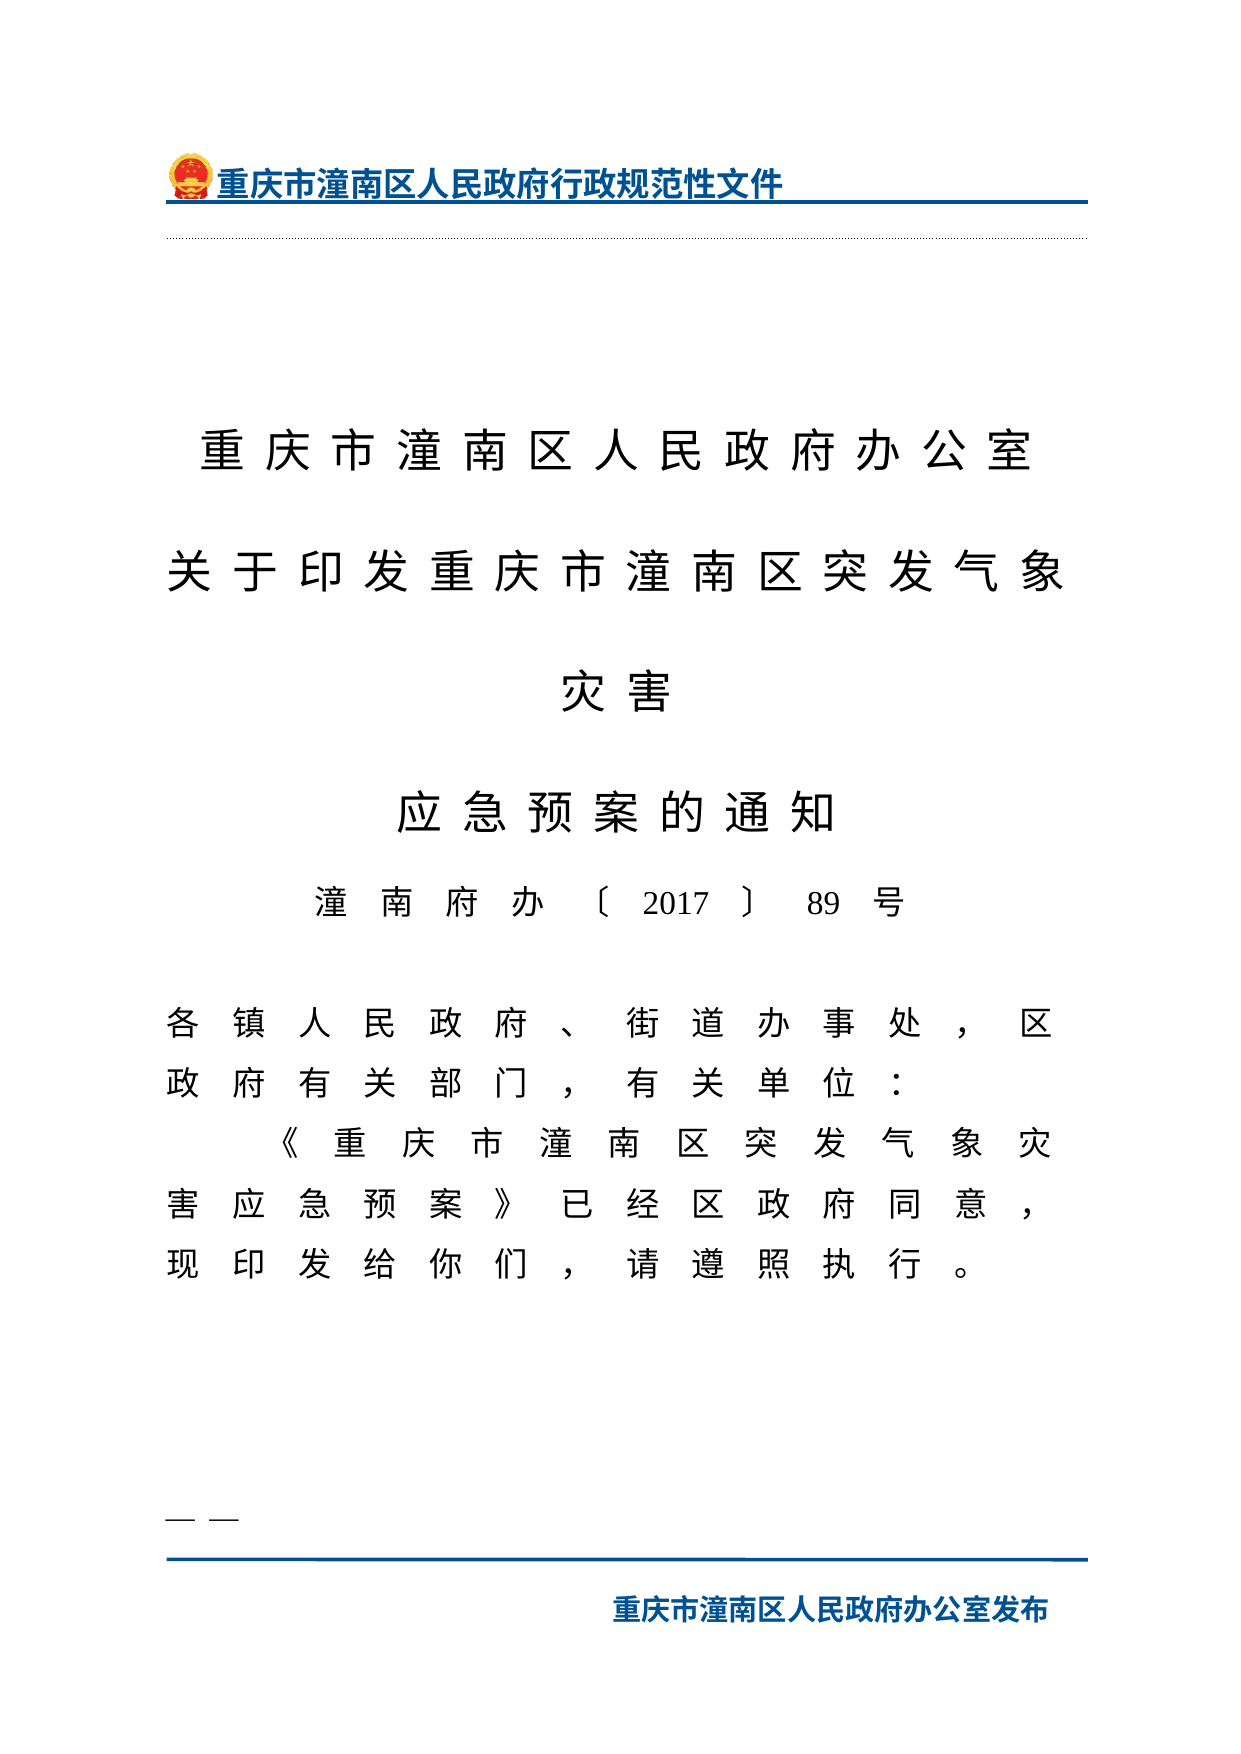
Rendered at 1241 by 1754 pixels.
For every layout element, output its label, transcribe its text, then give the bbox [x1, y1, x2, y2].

text 各镇人民政府、街道办事处，区政府有关部门，有关单位： [167, 990, 1085, 1111]
text 潼南府办〔2017〕89号 [167, 870, 1085, 930]
text 重庆市潼南区人民政府办公室 [167, 387, 1085, 508]
picture [165, 151, 217, 203]
text 关于印发重庆市潼南区突发气象灾害 [167, 508, 1085, 749]
text 《重庆市潼南区突发气象灾害应急预案》已经区政府同意，现印发给你们，请遵照执行。 [167, 1111, 1085, 1292]
text 应急预案的通知 [167, 749, 1085, 870]
